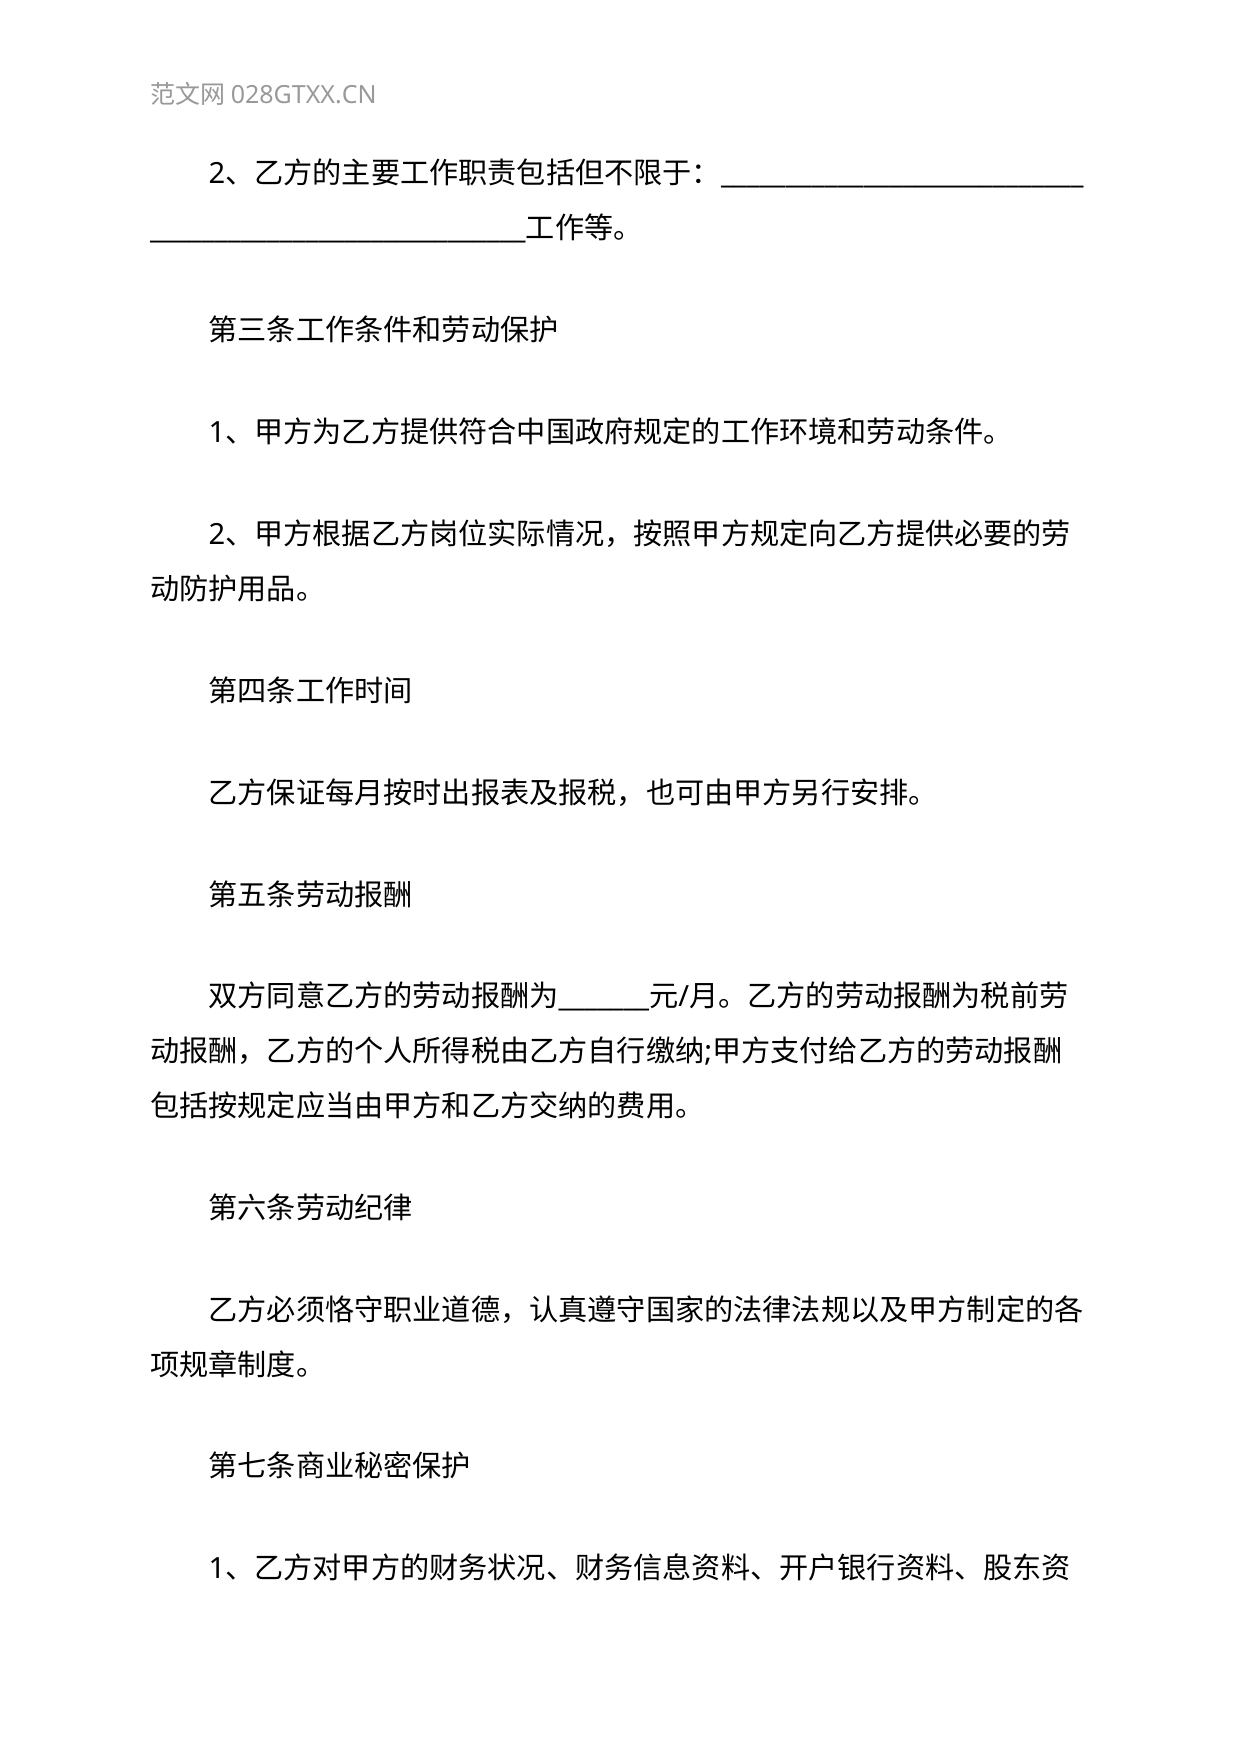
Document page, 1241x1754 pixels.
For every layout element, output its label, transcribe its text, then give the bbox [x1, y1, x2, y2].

text 2、乙方的主要工作职责包括但不限于：_________________________________________________________工作等。 [150, 150, 1090, 247]
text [150, 1545, 1090, 1587]
text 双方同意乙方的劳动报酬为_______元/月。乙方的劳动报酬为税前劳动报酬，乙方的个人所得税由乙方自行缴纳;甲方支付给乙方的劳动报酬包括按规定应当由甲方和乙方交纳的费用。 [150, 973, 1090, 1125]
text 2、甲方根据乙方岗位实际情况，按照甲方规定向乙方提供必要的劳动防护用品。 [150, 511, 1090, 608]
text 乙方保证每月按时出报表及报税，也可由甲方另行安排。 [150, 769, 1090, 812]
text 第三条工作条件和劳动保护 [150, 307, 1090, 349]
text 1、甲方为乙方提供符合中国政府规定的工作环境和劳动条件。 [150, 409, 1090, 451]
text 第五条劳动报酬 [150, 871, 1090, 913]
text 第七条商业秘密保护 [150, 1443, 1090, 1485]
text 第四条工作时间 [150, 667, 1090, 710]
text 第六条劳动纪律 [150, 1184, 1090, 1227]
text 乙方必须恪守职业道德，认真遵守国家的法律法规以及甲方制定的各项规章制度。 [150, 1286, 1090, 1383]
